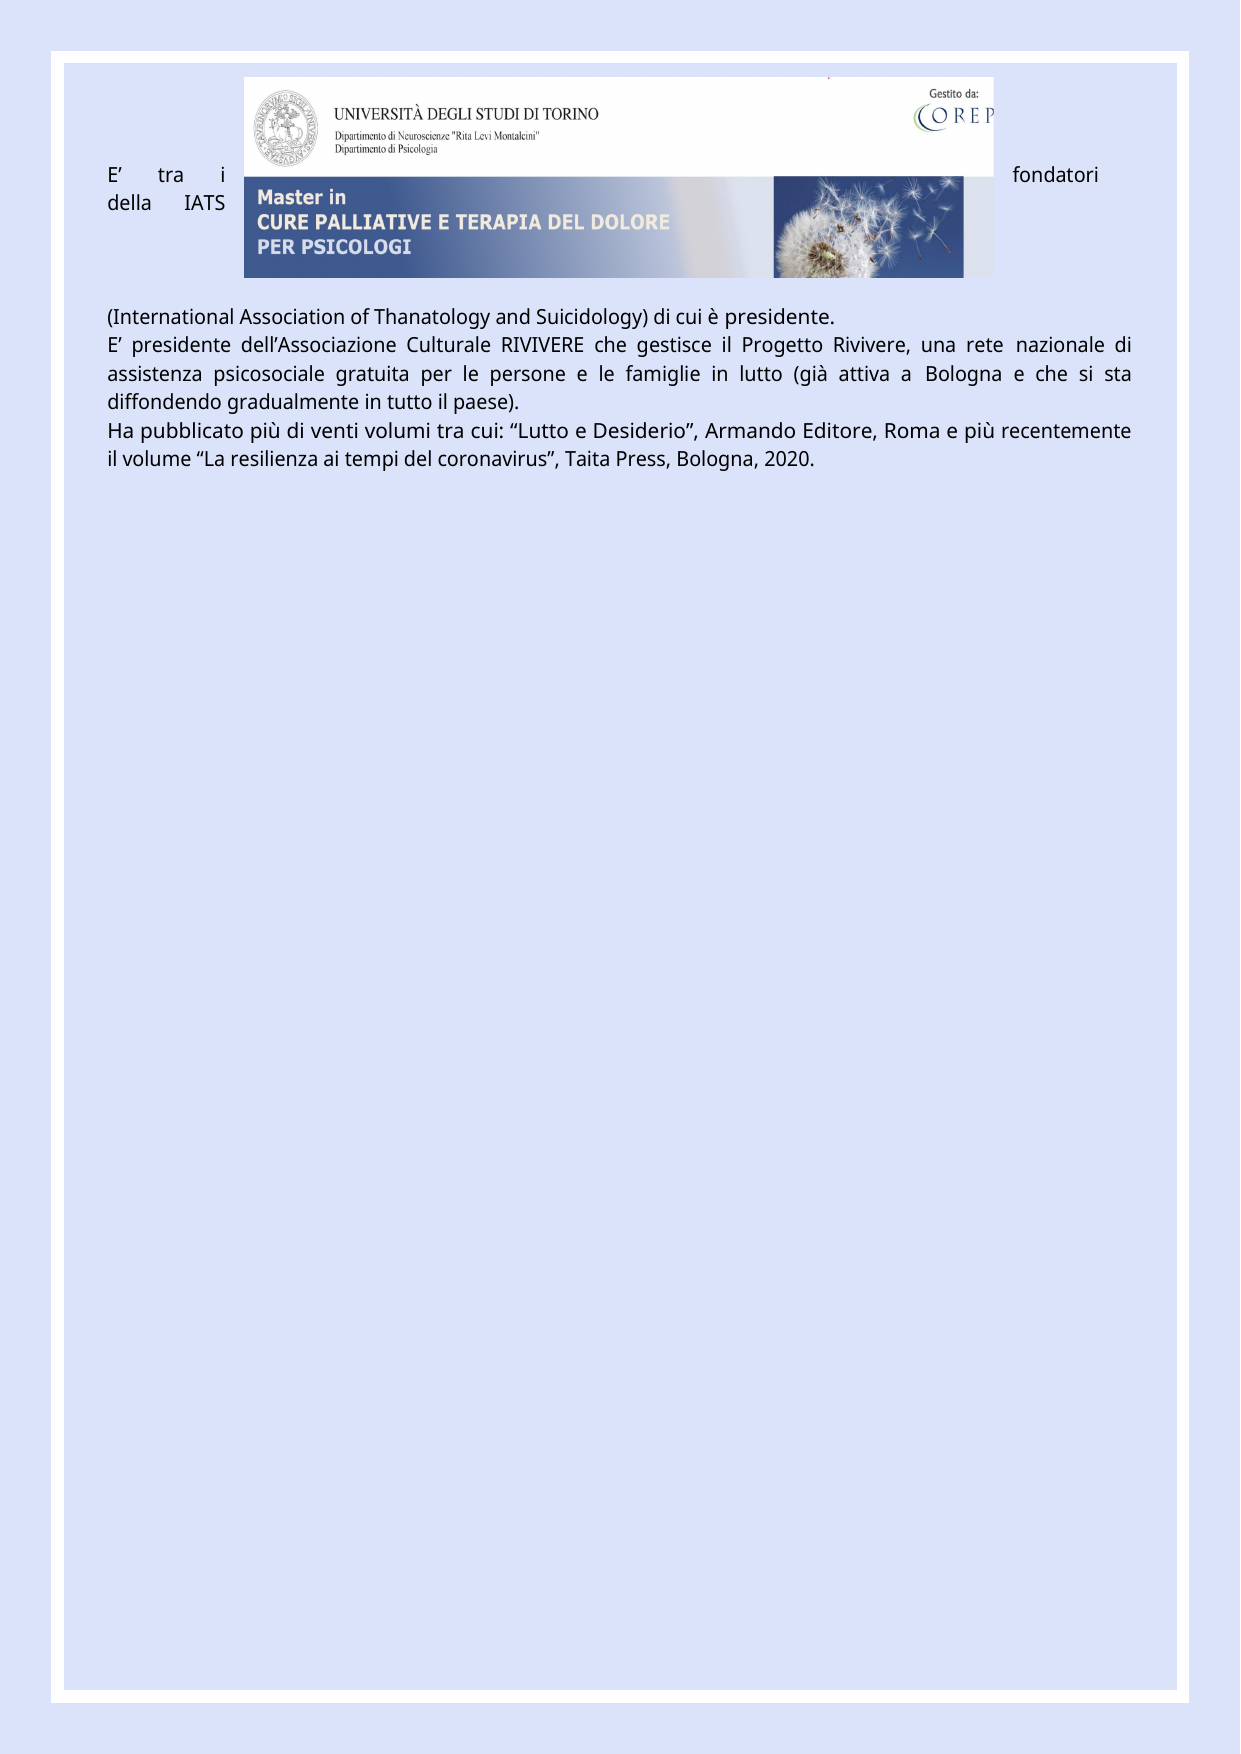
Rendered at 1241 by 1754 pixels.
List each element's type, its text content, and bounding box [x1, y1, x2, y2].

text E’ tra i fondatori della IATS (International Association of Thanatology and Suicidology) di cui è presidente. [107, 160, 1132, 188]
text E’ presidente dell’Associazione Culturale RIVIVERE che gestisce il Progetto Rivivere, una rete nazionale di assistenza psicosociale gratuita per le persone e le famiglie in lutto (già attiva a Bologna e che si sta diffondendo gradualmente in tutto il paese). [107, 188, 1132, 274]
text Ha pubblicato più di venti volumi tra cui: “Lutto e Desiderio”, Armando Editore, Roma e più recentemente il volume “La resilienza ai tempi del coronavirus”, Taita Press, Bologna, 2020. [107, 274, 1132, 331]
